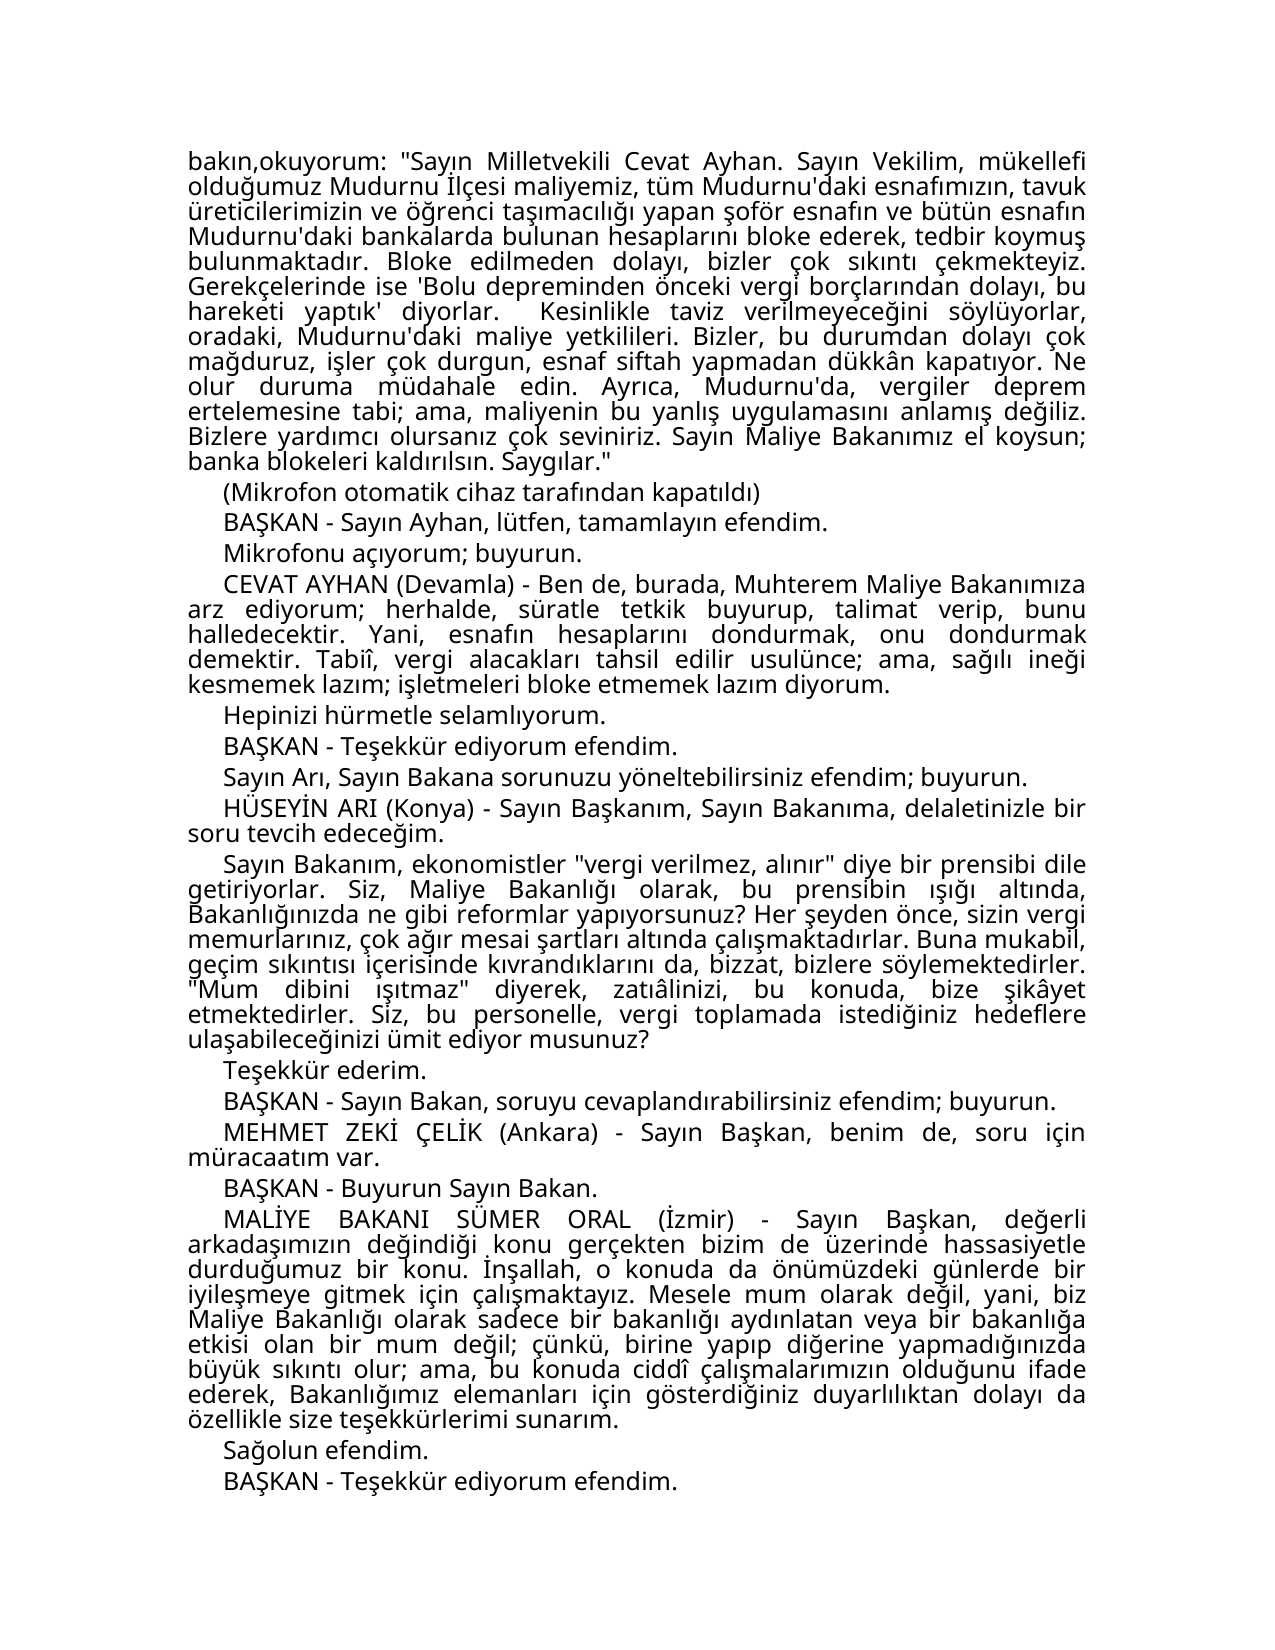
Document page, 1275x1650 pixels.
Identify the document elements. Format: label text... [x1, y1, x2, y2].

text Mikrofonu açıyorum; buyurun. [187, 543, 1087, 568]
text Sayın Bakanım, ekonomistler "vergi verilmez, alınır" diye bir prensibi dile getiriyorlar. Siz, Maliye Bakanlığı olarak, bu prensibin ışığı altında, Bakanlığınızda ne gibi reformlar yapıyorsunuz? Her şeyden önce, sizin vergi memurlarınız, çok ağır mesai şartları altında çalışmaktadırlar. Buna mukabil, geçim sıkıntısı içerisinde kıvrandıklarını da, bizzat, bizlere söylemektedirler. "Mum dibini ışıtmaz" diyerek, zatıâlinizi, bu konuda, bize şikâyet etmektedirler. Siz, bu personelle, vergi toplamada istediğiniz hedeflere ulaşabileceğinizi ümit ediyor musunuz? [187, 853, 1087, 1053]
text Sağolun efendim. [187, 1439, 1087, 1464]
text Sayın Arı, Sayın Bakana sorunuzu yöneltebilirsiniz efendim; buyurun. [187, 767, 1087, 792]
text BAŞKAN - Buyurun Sayın Bakan. [187, 1177, 1087, 1202]
text MEHMET ZEKİ ÇELİK (Ankara) - Sayın Başkan, benim de, soru için müracaatım var. [187, 1121, 1087, 1171]
text MALİYE BAKANI SÜMER ORAL (İzmir) - Sayın Başkan, değerli arkadaşımızın değindiği konu gerçekten bizim de üzerinde hassasiyetle durduğumuz bir konu. İnşallah, o konuda da önümüzdeki günlerde bir iyileşmeye gitmek için çalışmaktayız. Mesele mum olarak değil, yani, biz Maliye Bakanlığı olarak sadece bir bakanlığı aydınlatan veya bir bakanlığa etkisi olan bir mum değil; çünkü, birine yapıp diğerine yapmadığınızda büyük sıkıntı olur; ama, bu konuda ciddî çalışmalarımızın olduğunu ifade ederek, Bakanlığımız elemanları için gösterdiğiniz duyarlılıktan dolayı da özellikle size teşekkürlerimi sunarım. [187, 1208, 1087, 1433]
text BAŞKAN - Teşekkür ediyorum efendim. [187, 1470, 1087, 1495]
text HÜSEYİN ARI (Konya) - Sayın Başkanım, Sayın Bakanıma, delaletinizle bir soru tevcih edeceğim. [187, 797, 1087, 847]
text (Mikrofon otomatik cihaz tarafından kapatıldı) [187, 481, 1087, 506]
text CEVAT AYHAN (Devamla) - Ben de, burada, Muhterem Maliye Bakanımıza arz ediyorum; herhalde, süratle tetkik buyurup, talimat verip, bunu halledecektir. Yani, esnafın hesaplarını dondurmak, onu dondurmak demektir. Tabiî, vergi alacakları tahsil edilir usulünce; ama, sağılı ineği kesmemek lazım; işletmeleri bloke etmemek lazım diyorum. [187, 574, 1087, 699]
text Hepinizi hürmetle selamlıyorum. [187, 705, 1087, 730]
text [187, 150, 1087, 475]
text BAŞKAN - Sayın Bakan, soruyu cevaplandırabilirsiniz efendim; buyurun. [187, 1090, 1087, 1115]
text BAŞKAN - Teşekkür ediyorum efendim. [187, 736, 1087, 761]
text BAŞKAN - Sayın Ayhan, lütfen, tamamlayın efendim. [187, 512, 1087, 537]
text Teşekkür ederim. [187, 1059, 1087, 1084]
